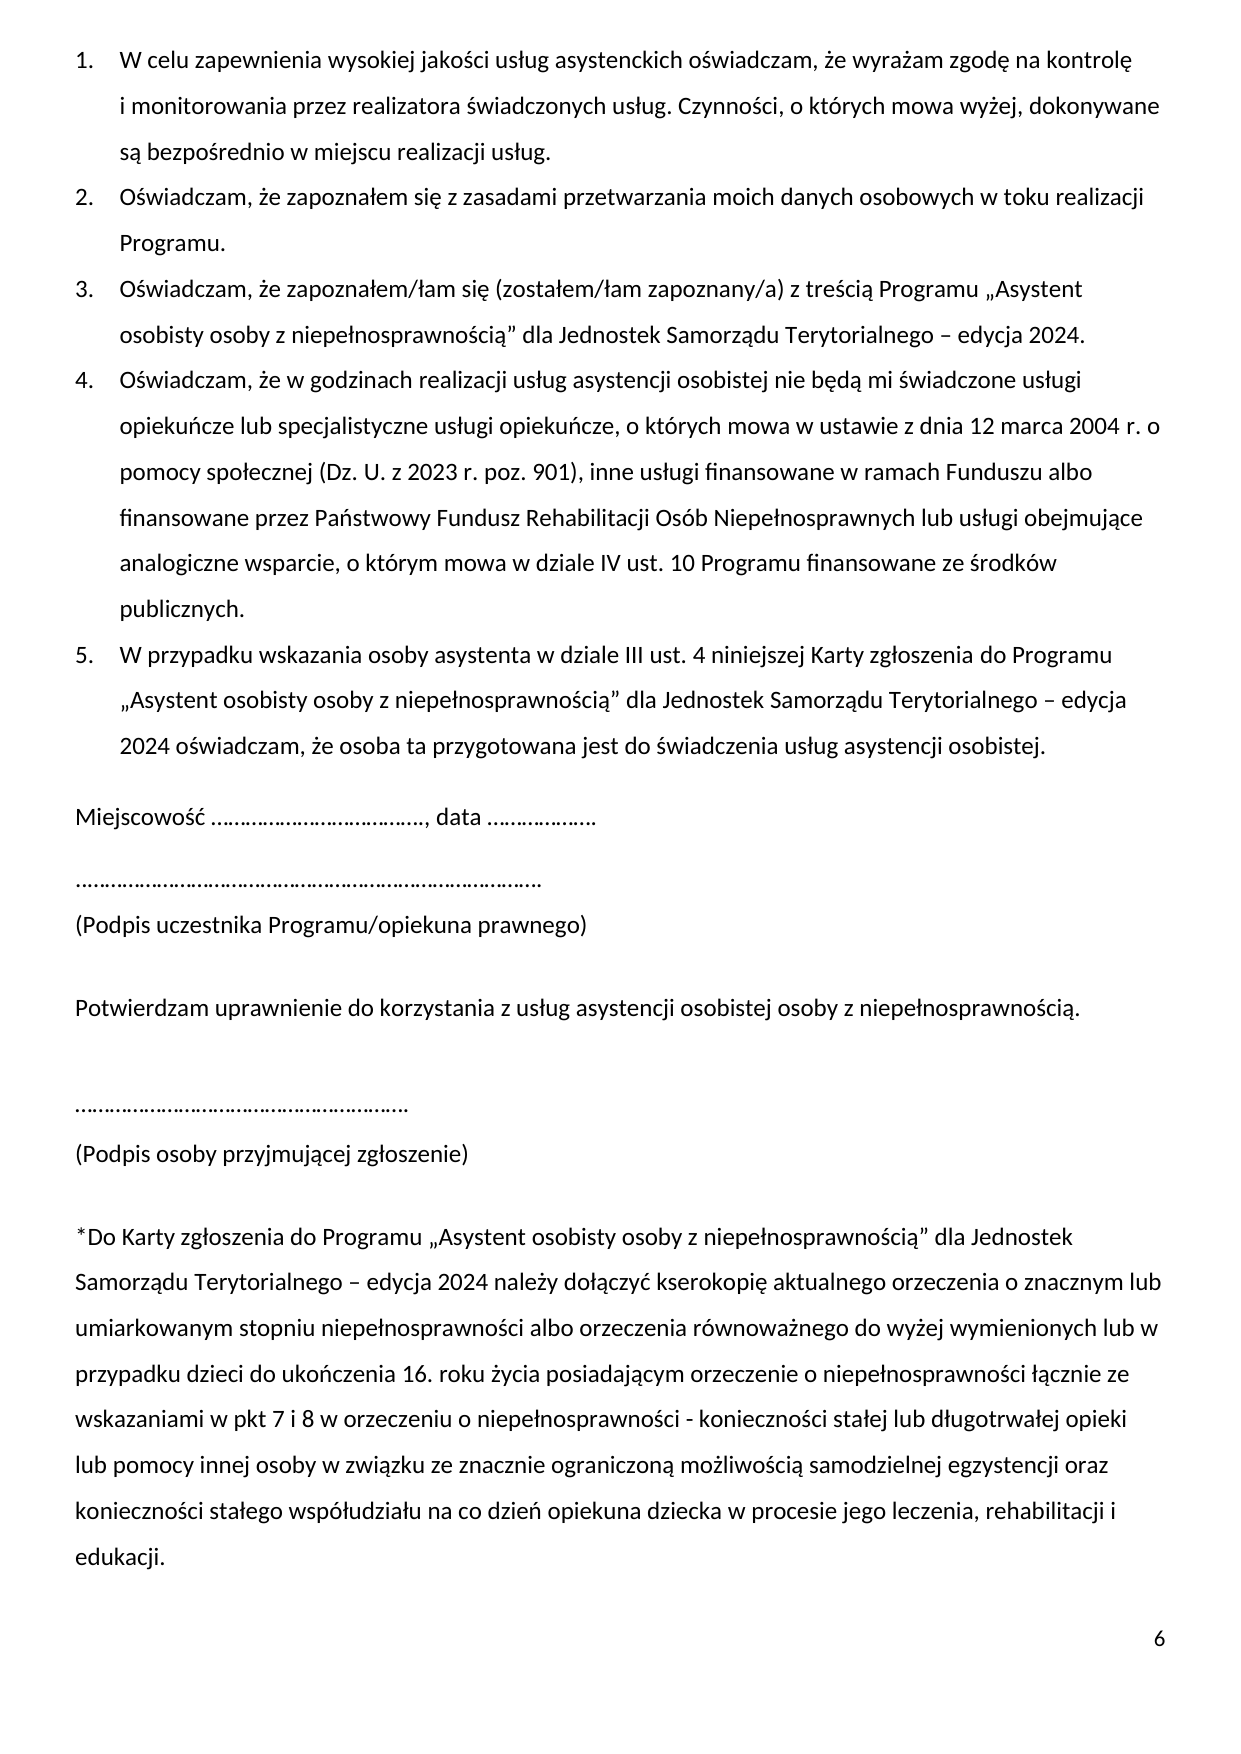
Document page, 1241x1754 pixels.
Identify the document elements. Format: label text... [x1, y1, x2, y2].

text Potwierdzam uprawnienie do korzystania z usług asystencji osobistej osoby z niepełnosprawnością. [75, 992, 1165, 1023]
list Oświadczam, że zapoznałem/łam się (zostałem/łam zapoznany/a) z treścią Programu „Asystent osobisty osoby z niepełnosprawnością” dla Jednostek Samorządu Terytorialnego – edycja 2024. [75, 273, 1165, 349]
text *Do Karty zgłoszenia do Programu „Asystent osobisty osoby z niepełnosprawnością” dla Jednostek Samorządu Terytorialnego – edycja 2024 należy dołączyć kserokopię aktualnego orzeczenia o znacznym lub umiarkowanym stopniu niepełnosprawności albo orzeczenia równoważnego do wyżej wymienionych lub w przypadku dzieci do ukończenia 16. roku życia posiadającym orzeczenie o niepełnosprawności łącznie ze wskazaniami w pkt 7 i 8 w orzeczeniu o niepełnosprawności - konieczności stałej lub długotrwałej opieki lub pomocy innej osoby w związku ze znacznie ograniczoną możliwością samodzielnej egzystencji oraz konieczności stałego współudziału na co dzień opiekuna dziecka w procesie jego leczenia, rehabilitacji i edukacji. [75, 1221, 1165, 1571]
text (Podpis uczestnika Programu/opiekuna prawnego) [75, 909, 1165, 940]
list Oświadczam, że zapoznałem się z zasadami przetwarzania moich danych osobowych w toku realizacji Programu. [75, 182, 1165, 258]
list W przypadku wskazania osoby asystenta w dziale III ust. 4 niniejszej Karty zgłoszenia do Programu „Asystent osobisty osoby z niepełnosprawnością” dla Jednostek Samorządu Terytorialnego – edycja 2024 oświadczam, że osoba ta przygotowana jest do świadczenia usług asystencji osobistej. [75, 639, 1165, 761]
text (Podpis osoby przyjmującej zgłoszenie) [75, 1138, 1165, 1168]
list W celu zapewnienia wysokiej jakości usług asystenckich oświadczam, że wyrażam zgodę na kontrolę i monitorowania przez realizatora świadczonych usług. Czynności, o których mowa wyżej, dokonywane są bezpośrednio w miejscu realizacji usług. [75, 44, 1165, 166]
text ..……………………………………………………………………. [75, 863, 1165, 894]
text Miejscowość ………………………………., data ………………. [75, 801, 1165, 832]
list Oświadczam, że w godzinach realizacji usług asystencji osobistej nie będą mi świadczone usługi opiekuńcze lub specjalistyczne usługi opiekuńcze, o których mowa w ustawie z dnia 12 marca 2004 r. o pomocy społecznej (Dz. U. z 2023 r. poz. 901), inne usługi finansowane w ramach Funduszu albo finansowane przez Państwowy Fundusz Rehabilitacji Osób Niepełnosprawnych lub usługi obejmujące analogiczne wsparcie, o którym mowa w dziale IV ust. 10 Programu finansowane ze środków publicznych. [75, 364, 1165, 624]
text …………………………………………………. [75, 1088, 1165, 1119]
